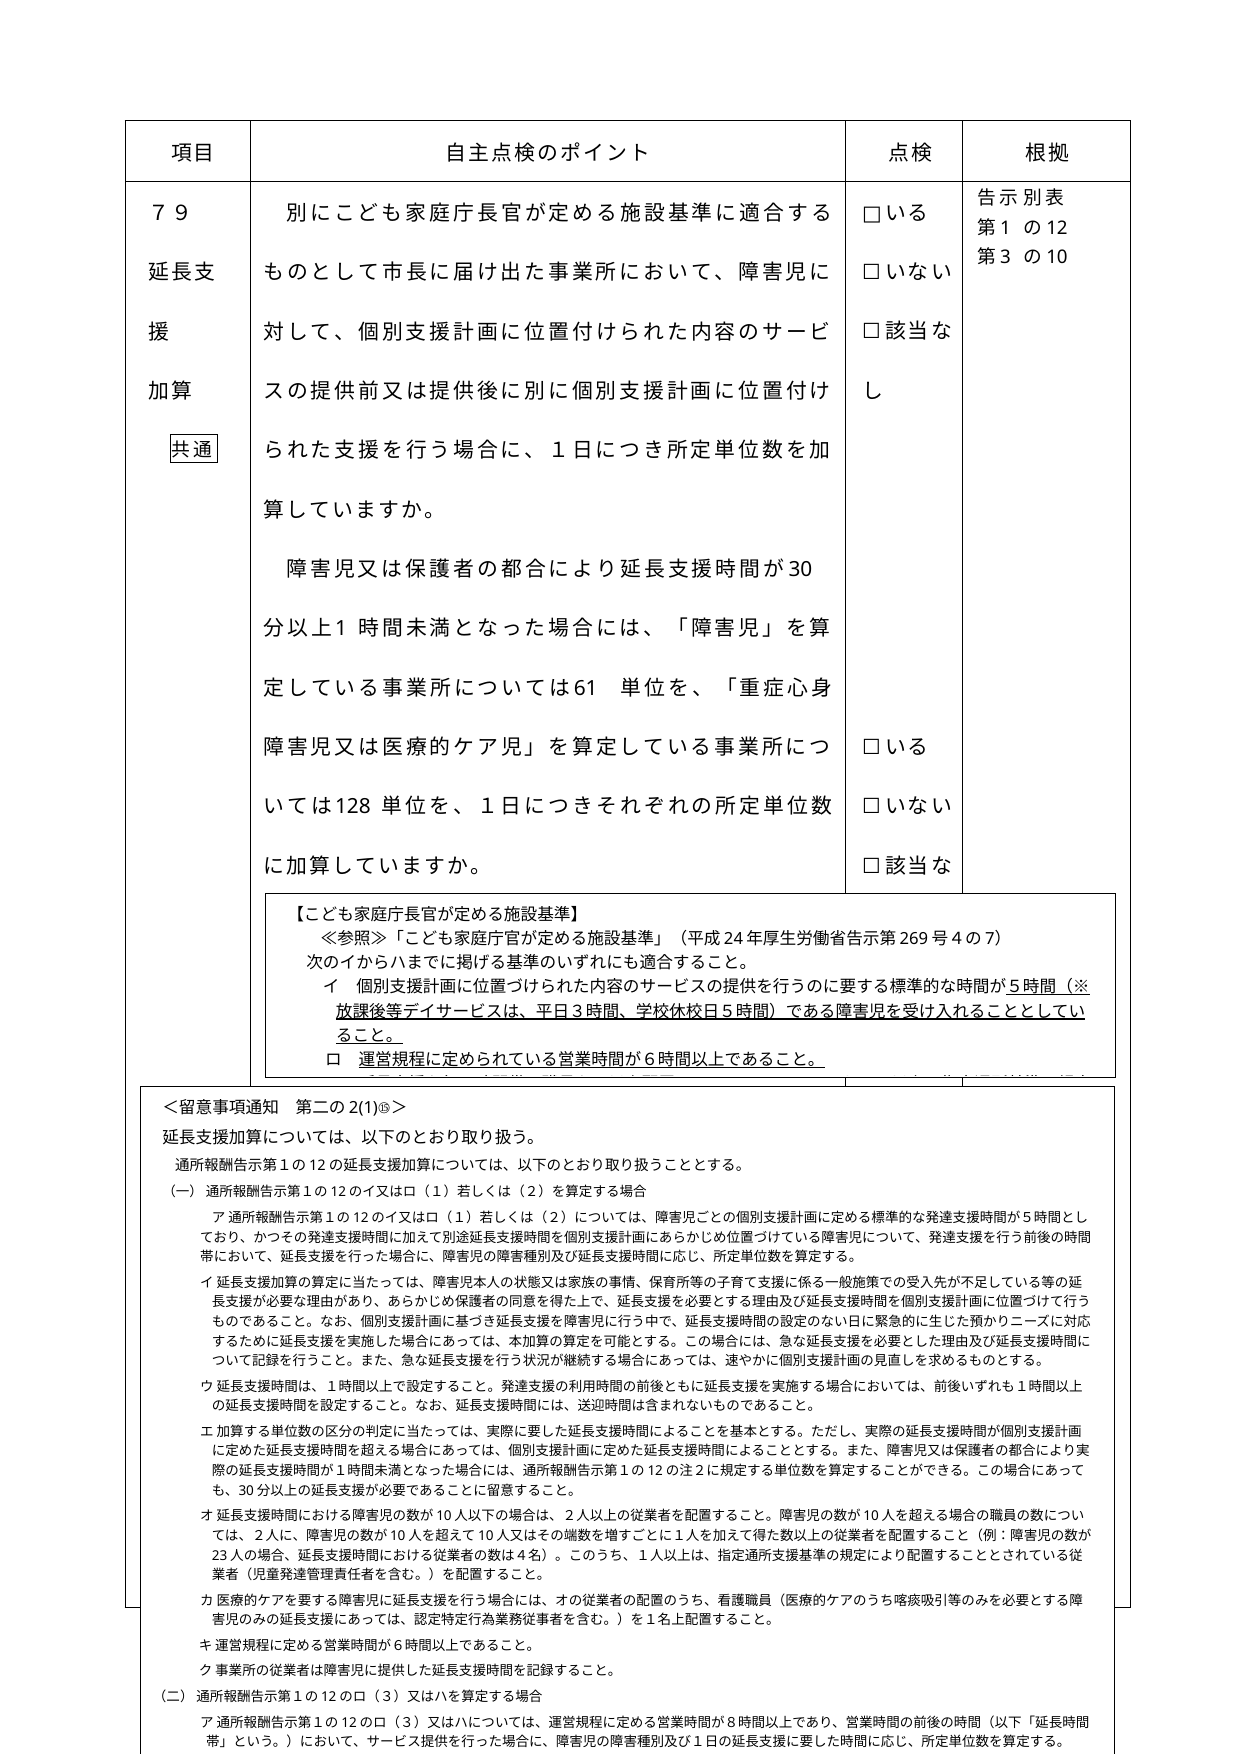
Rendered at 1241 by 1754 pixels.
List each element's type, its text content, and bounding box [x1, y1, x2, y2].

table_header 自主点検のポイント [251, 121, 845, 181]
table_header 項目 [126, 121, 250, 181]
table_cell 別にこども家庭庁長官が定める施設基準に適合するものとして市長に届け出た事業所において、障害児に対して、個別支援計画に位置付けられた内容のサービスの提供前又は提供後に別に個別支援計画に位置付けられた支援を行う場合に、１日につき所定単位数を加算していますか。 障害児又は保護者の都合により延長支援時間が30分以上1時間未満となった場合には、「障害児」を算定している事業所については61単位を、「重症心身障害児又は医療的ケア児」を算定している事業所については128単位を、１日につきそれぞれの所定単位数に加算していますか。 [251, 182, 845, 1086]
table_cell 告示別表 第1の12 第3の10 [963, 182, 1130, 1607]
table_header 点検 [846, 121, 962, 181]
table_cell □いる いない 該当なし いる いない 該当なし [846, 182, 962, 893]
table_header 根拠 [963, 121, 1130, 181]
table_cell ７９ 延長支援 加算 共通 [126, 182, 250, 1607]
